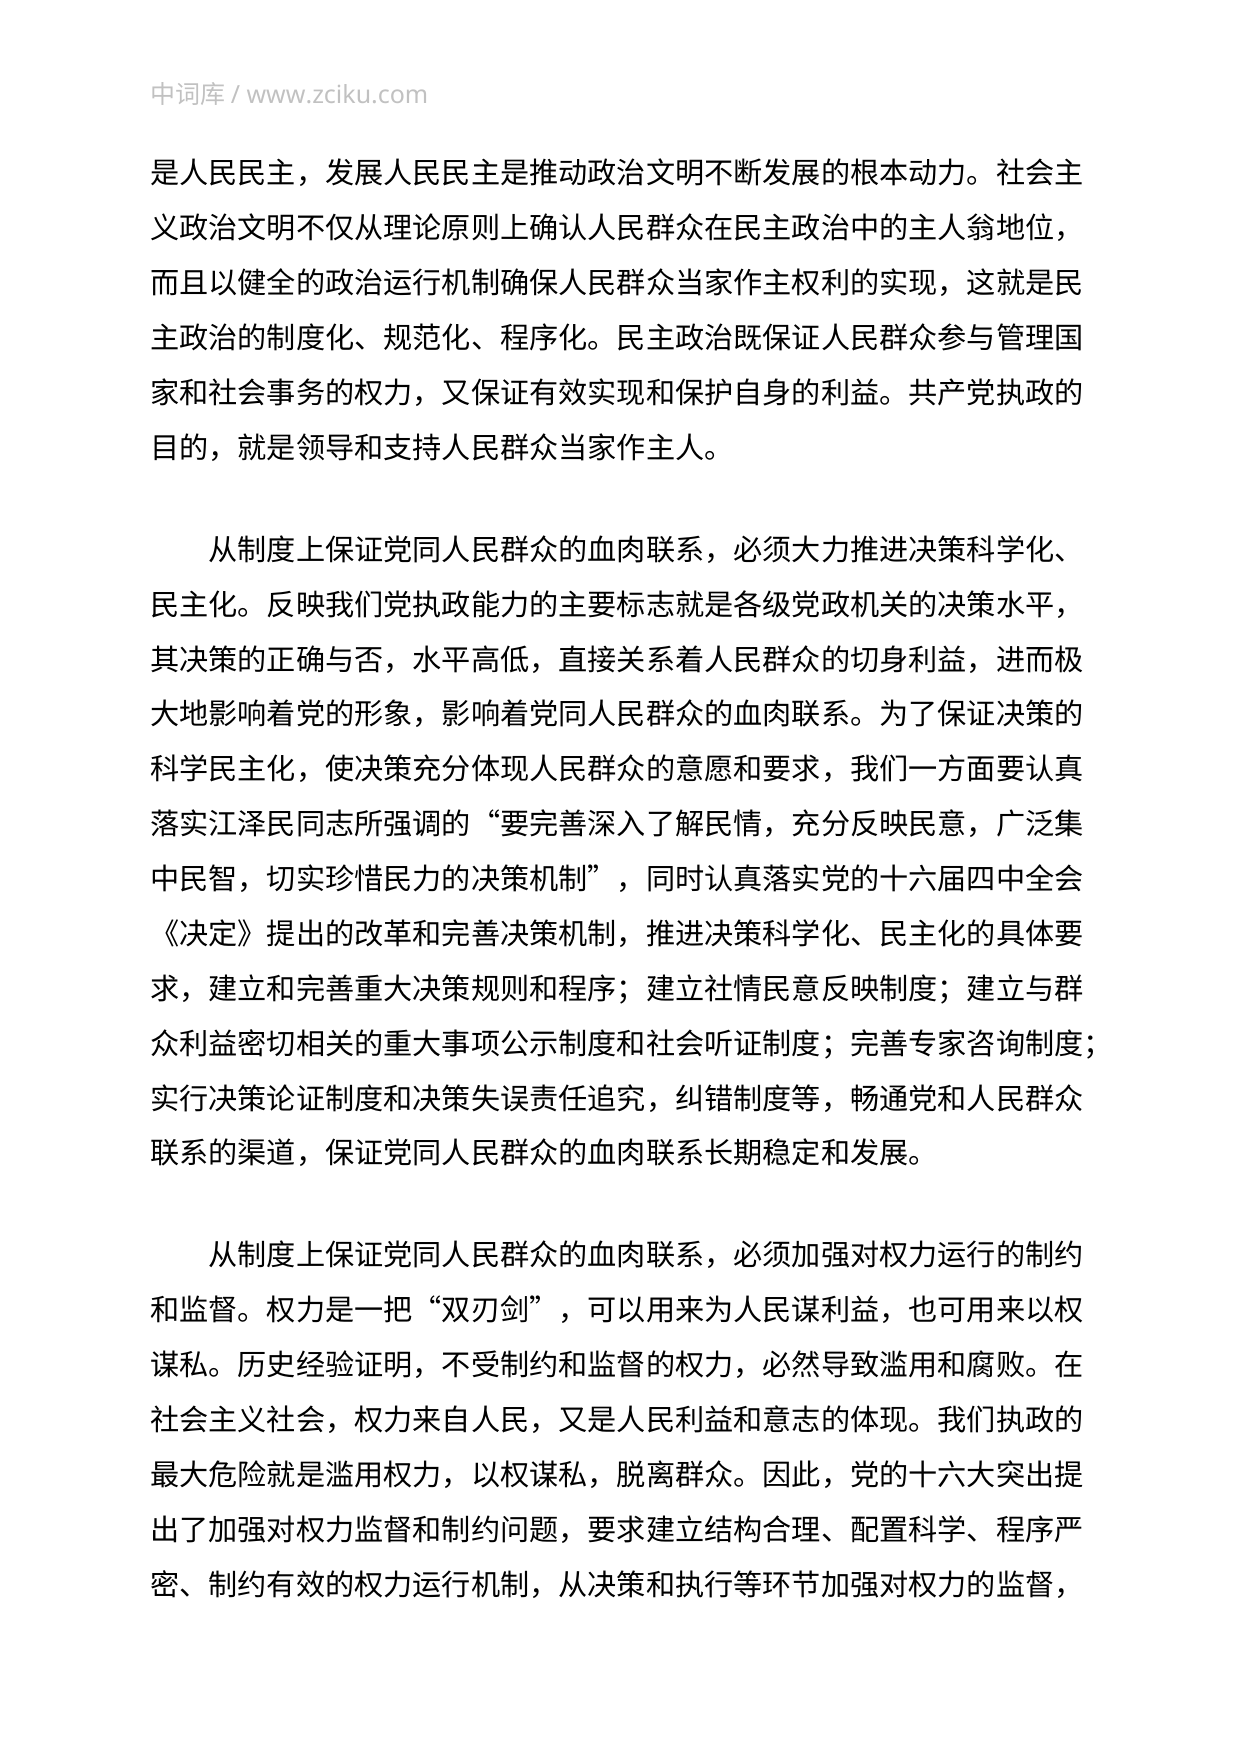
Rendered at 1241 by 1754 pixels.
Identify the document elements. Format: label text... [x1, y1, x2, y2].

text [150, 150, 1090, 467]
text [150, 1232, 1090, 1603]
text 从制度上保证党同人民群众的血肉联系，必须大力推进决策科学化、民主化。反映我们党执政能力的主要标志就是各级党政机关的决策水平，其决策的正确与否，水平高低，直接关系着人民群众的切身利益，进而极大地影响着党的形象，影响着党同人民群众的血肉联系。为了保证决策的科学民主化，使决策充分体现人民群众的意愿和要求，我们一方面要认真落实江泽民同志所强调的“要完善深入了解民情，充分反映民意，广泛集中民智，切实珍惜民力的决策机制”，同时认真落实党的十六届四中全会《决定》提出的改革和完善决策机制，推进决策科学化、民主化的具体要求，建立和完善重大决策规则和程序；建立社情民意反映制度；建立与群众利益密切相关的重大事项公示制度和社会听证制度；完善专家咨询制度；实行决策论证制度和决策失误责任追究，纠错制度等，畅通党和人民群众联系的渠道，保证党同人民群众的血肉联系长期稳定和发展。 [150, 526, 1090, 1172]
